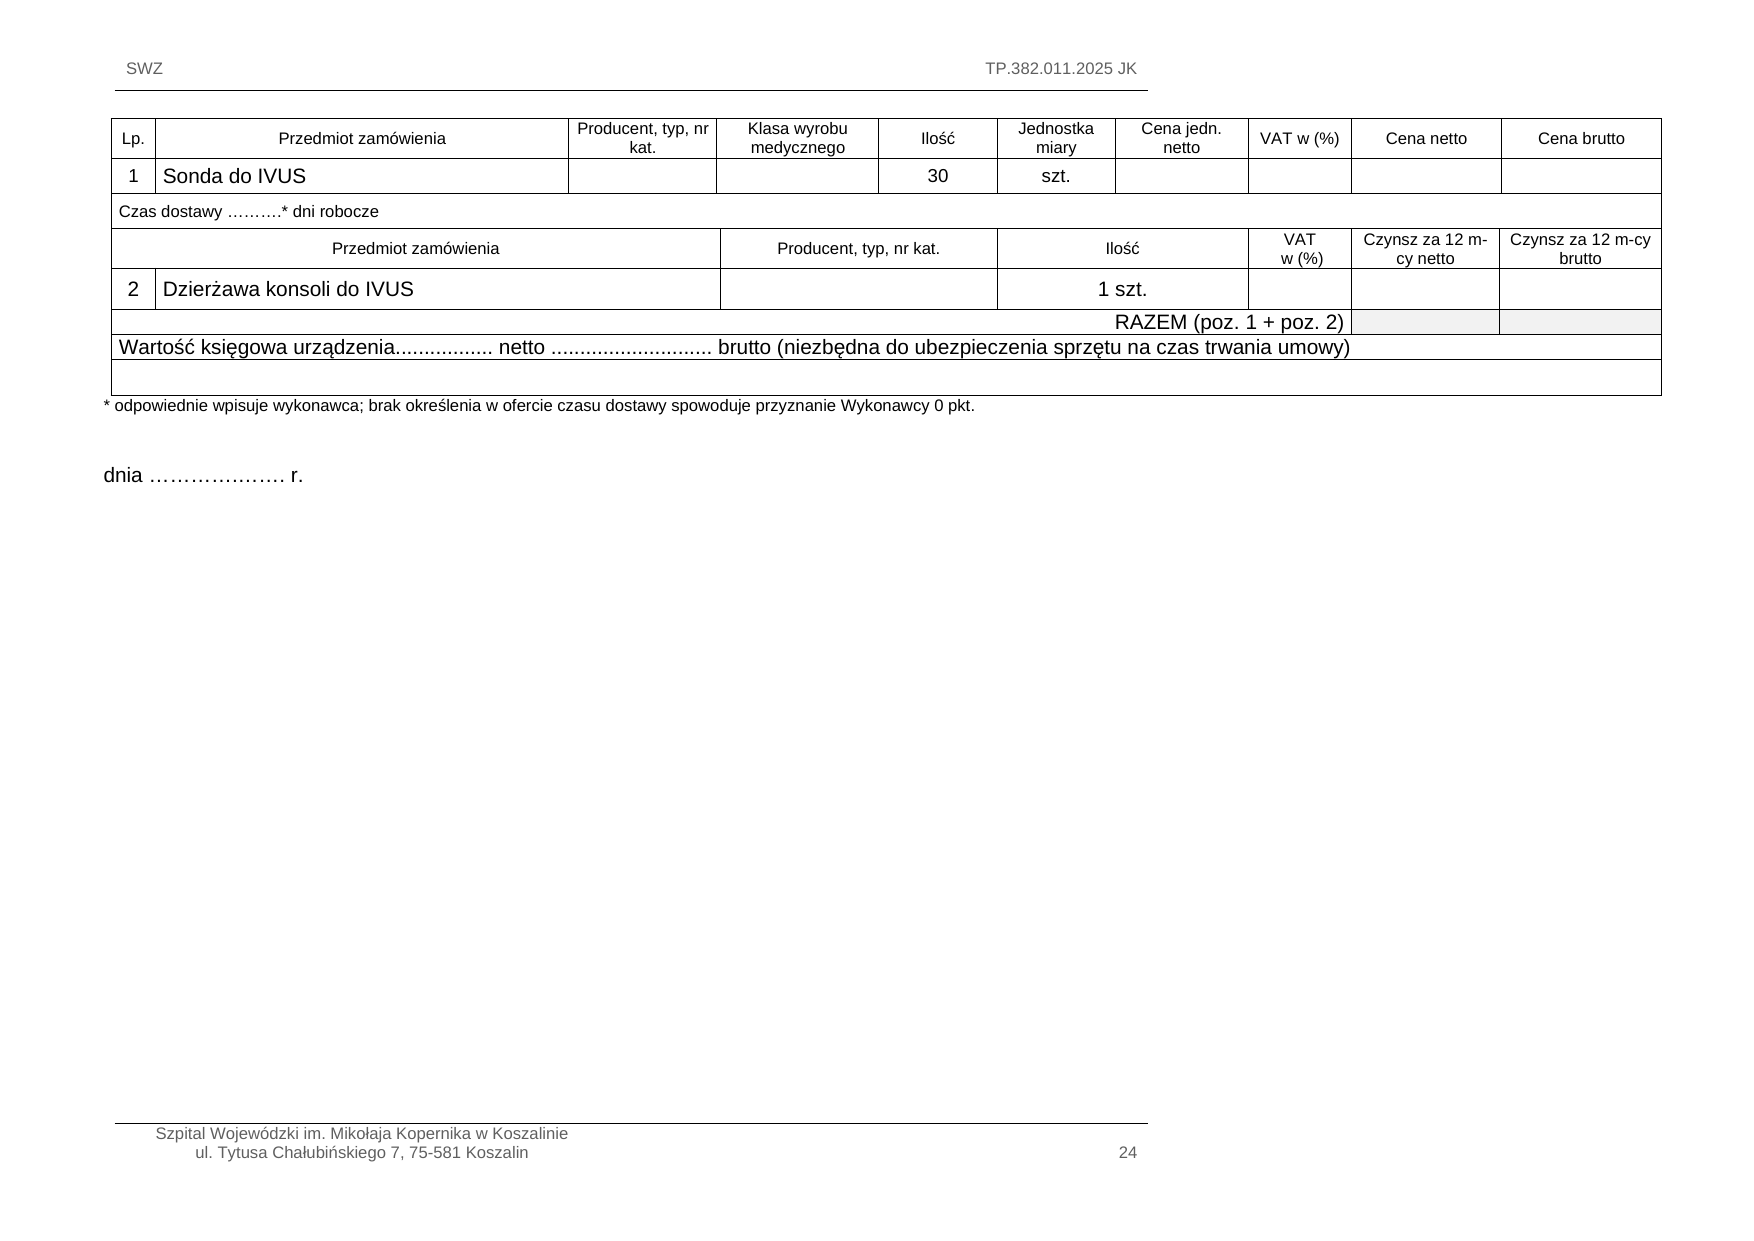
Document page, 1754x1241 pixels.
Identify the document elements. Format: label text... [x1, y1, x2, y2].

table_cell Klasa wyrobu medycznego [717, 119, 878, 157]
table_cell [721, 269, 997, 309]
table_cell Cena brutto [1502, 119, 1661, 157]
table_cell Lp. [112, 119, 155, 157]
table_cell Cena netto [1352, 119, 1501, 157]
table_cell [1500, 269, 1661, 309]
table_cell Czas dostawy ……….* dni robocze [112, 194, 1661, 228]
table_cell Przedmiot zamówienia [112, 229, 720, 268]
table_cell [1500, 310, 1661, 334]
table_cell RAZEM (poz. 1 + poz. 2) [112, 310, 1351, 334]
table_cell 30 [879, 159, 997, 193]
table_cell Cena jedn. netto [1116, 119, 1248, 157]
table_cell Ilość [998, 229, 1248, 268]
text * odpowiednie wpisuje wykonawca; brak określenia w ofercie czasu dostawy spowoduje przyznanie Wykonawcy 0 pkt. [103, 396, 1651, 415]
table_cell VAT w (%) [1249, 119, 1351, 157]
table_cell Ilość [879, 119, 997, 157]
table_cell 1 szt. [998, 269, 1248, 309]
table_cell Producent, typ, nr kat. [569, 119, 716, 157]
table_cell Jednostka miary [998, 119, 1115, 157]
table_cell Przedmiot zamówienia [156, 119, 568, 157]
table_cell [1502, 159, 1661, 193]
table_cell [569, 159, 716, 193]
table_cell Sonda do IVUS [156, 159, 568, 193]
table_cell [1352, 310, 1499, 334]
table_cell [1116, 159, 1248, 193]
table_cell [1249, 159, 1351, 193]
table_cell Dzierżawa konsoli do IVUS [156, 269, 720, 309]
table_cell Czynsz za 12 m-cy brutto [1500, 229, 1661, 268]
table_cell [1352, 269, 1499, 309]
table_cell [1249, 269, 1351, 309]
table_cell Czynsz za 12 m-cy netto [1352, 229, 1499, 268]
table_cell [717, 159, 878, 193]
table_cell [112, 360, 1661, 394]
table_cell Wartość księgowa urządzenia................. netto ............................ brutto (niezbędna do ubezpieczenia sprzętu na czas trwania umowy) [112, 335, 1661, 359]
table_cell szt. [998, 159, 1115, 193]
table_cell Producent, typ, nr kat. [721, 229, 997, 268]
table_cell [1352, 159, 1501, 193]
table_cell 2 [112, 269, 155, 309]
table_cell 1 [112, 159, 155, 193]
text dnia ………….……. r. [103, 463, 1651, 487]
table_cell VAT w (%) [1249, 229, 1351, 268]
